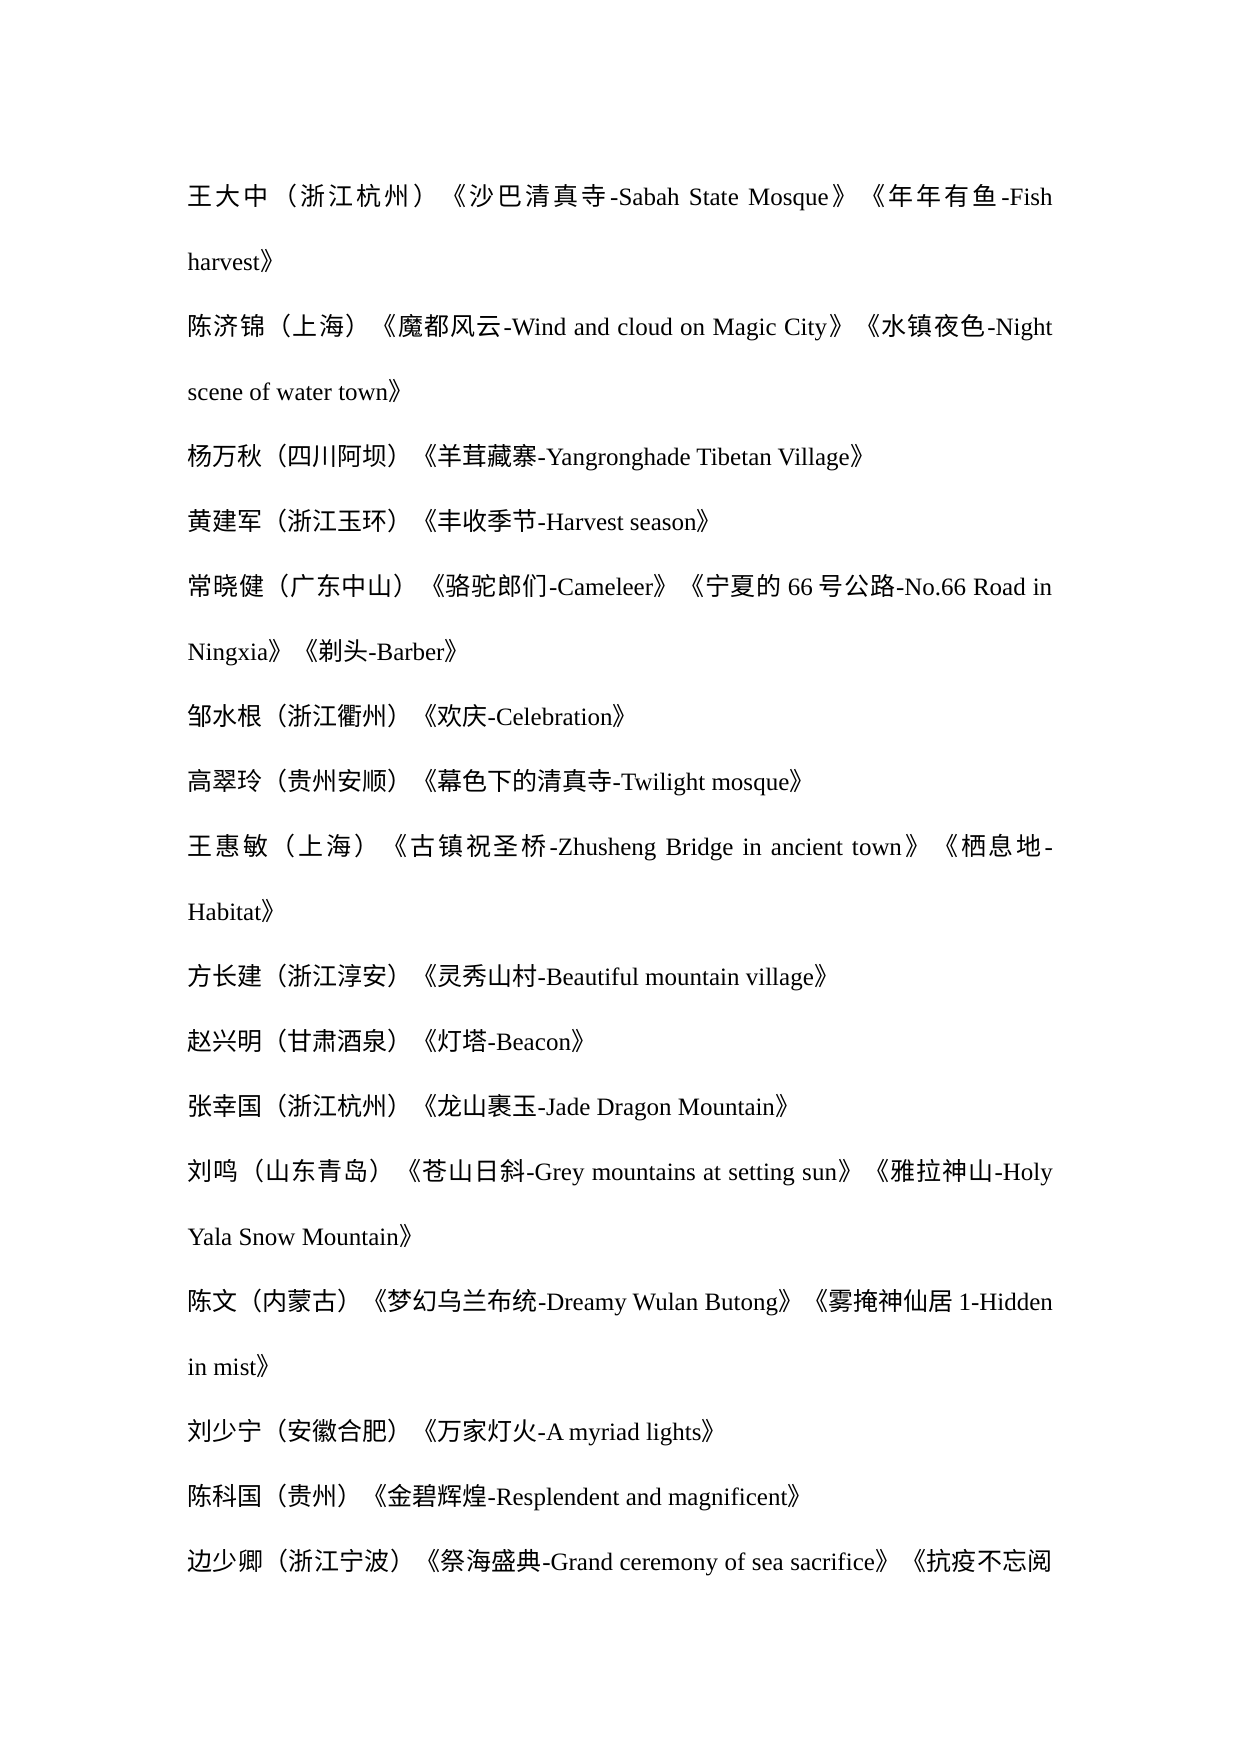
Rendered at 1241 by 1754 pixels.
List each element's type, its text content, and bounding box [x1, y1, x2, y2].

text 高翠玲（贵州安顺）《幕色下的清真寺-Twilight mosque》 [187, 747, 1053, 812]
list 常晓健（广东中山）《骆驼郎们-Cameleer》《宁夏的66号公路-No.66 Road in Ningxia》《剃头-Barber》 [187, 552, 1053, 682]
text 刘少宁（安徽合肥）《万家灯火-A myriad lights》 [187, 1397, 1053, 1462]
text 陈济锦（上海）《魔都风云-Wind and cloud on Magic City》《水镇夜色-Night scene of water town》 [187, 292, 1053, 422]
list 王惠敏（上海）《古镇祝圣桥-Zhusheng Bridge in ancient town》《栖息地-Habitat》 [187, 812, 1053, 942]
text 杨万秋（四川阿坝）《羊茸藏寨-Yangronghade Tibetan Village》 [187, 422, 1053, 487]
text 陈文（内蒙古）《梦幻乌兰布统-Dreamy Wulan Butong》《雾掩神仙居1-Hidden in mist》 [187, 1267, 1053, 1397]
text 王大中（浙江杭州）《沙巴清真寺-Sabah State Mosque》《年年有鱼-Fish harvest》 [187, 162, 1053, 292]
text 陈科国（贵州）《金碧辉煌-Resplendent and magnificent》 [187, 1462, 1053, 1527]
text 邹水根（浙江衢州）《欢庆-Celebration》 [187, 682, 1053, 747]
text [187, 1527, 1053, 1592]
text 黄建军（浙江玉环）《丰收季节-Harvest season》 [187, 487, 1053, 552]
text 赵兴明（甘肃酒泉）《灯塔-Beacon》 [187, 1007, 1053, 1072]
text 张幸国（浙江杭州）《龙山裹玉-Jade Dragon Mountain》 [187, 1072, 1053, 1137]
text 方长建（浙江淳安）《灵秀山村-Beautiful mountain village》 [187, 942, 1053, 1007]
text 刘鸣（山东青岛）《苍山日斜-Grey mountains at setting sun》《雅拉神山-Holy Yala Snow Mountain》 [187, 1137, 1053, 1267]
